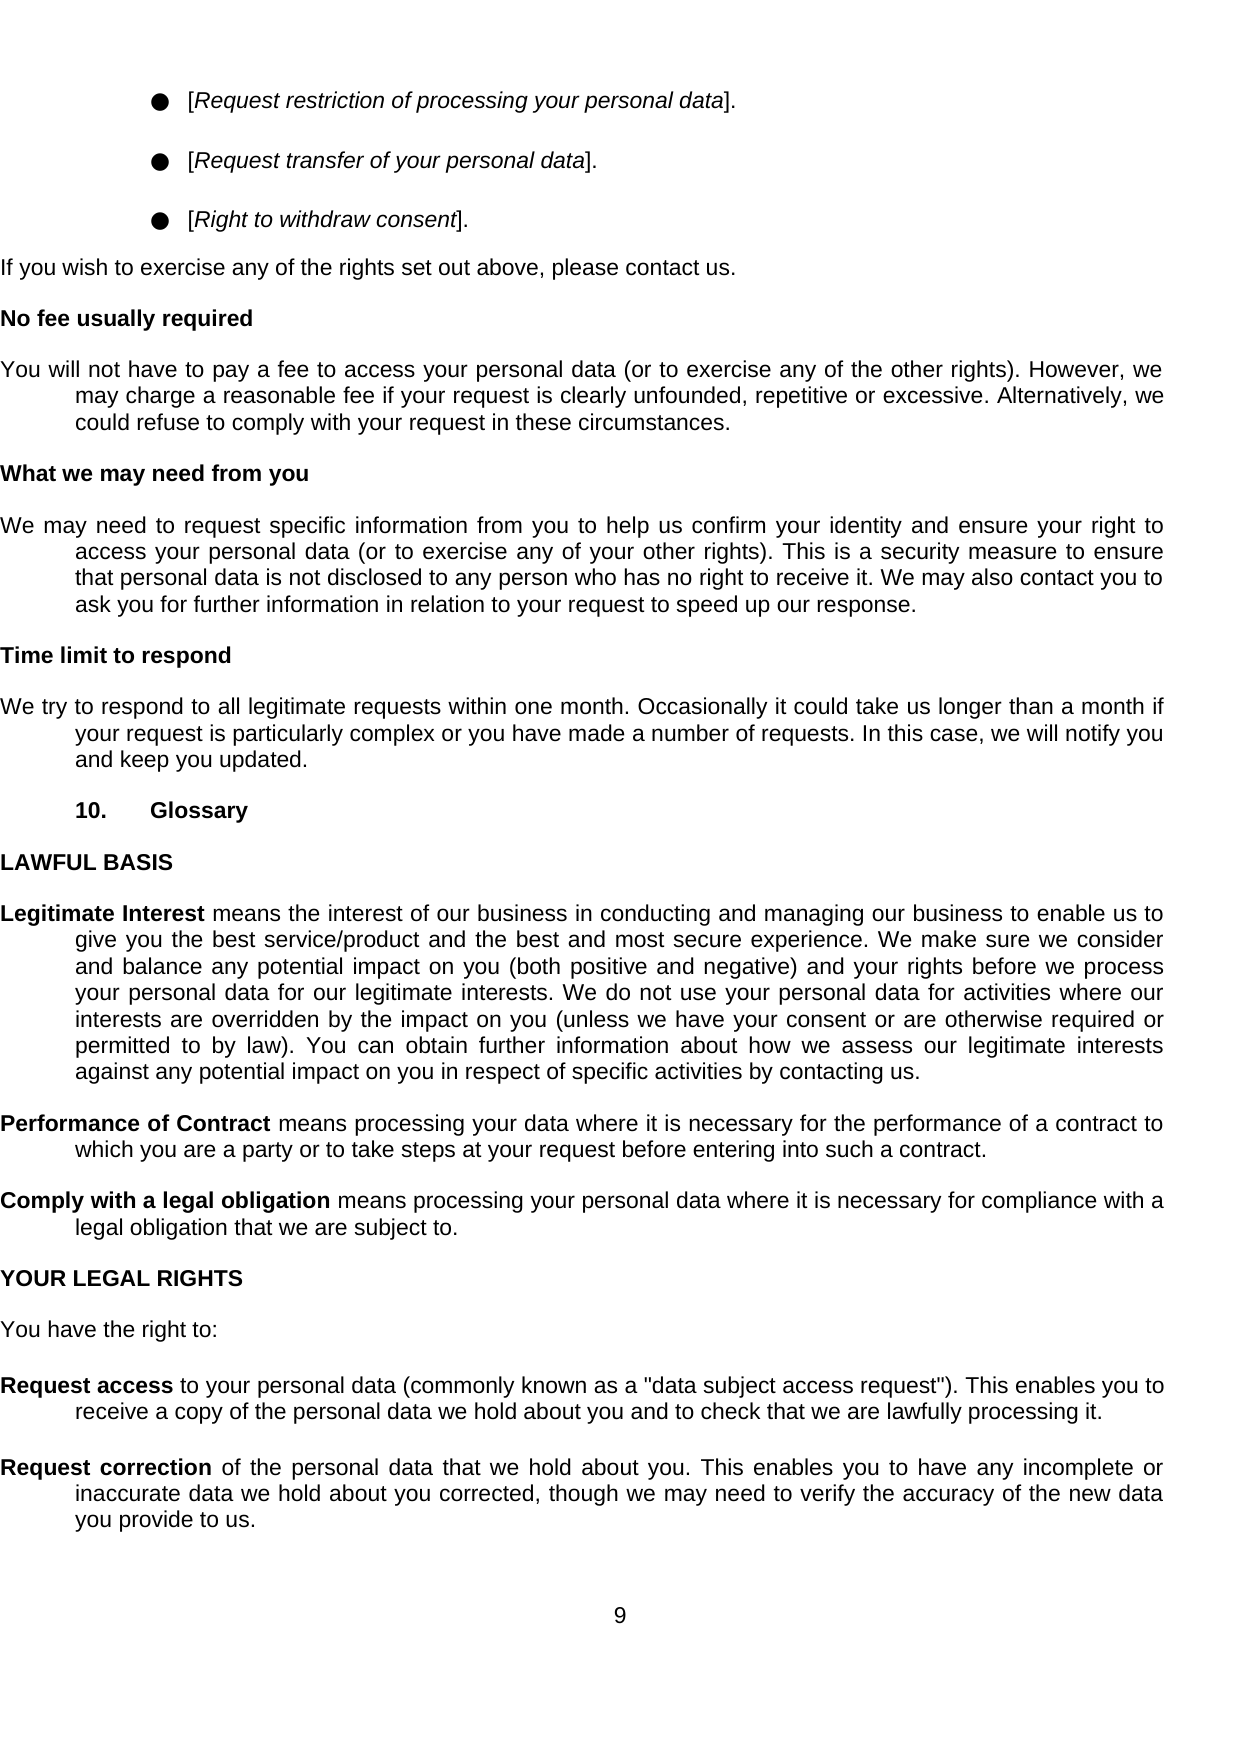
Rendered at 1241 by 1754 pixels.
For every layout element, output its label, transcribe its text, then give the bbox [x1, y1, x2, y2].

list Glossary [75, 797, 1165, 824]
text We try to respond to all legitimate requests within one month. Occasionally it could take us longer than a month if your request is particularly complex or you have made a number of requests. In this case, we will notify you and keep you updated. [0, 693, 1165, 772]
text You will not have to pay a fee to access your personal data (or to exercise any of the other rights). However, we may charge a reasonable fee if your request is clearly unfounded, repetitive or excessive. Alternatively, we could refuse to comply with your request in these circumstances. [0, 356, 1165, 435]
list [Right to withdraw consent]. [150, 194, 1165, 241]
text LAWFUL BASIS [0, 849, 1165, 875]
text YOUR LEGAL RIGHTS [0, 1265, 1165, 1291]
text Request access to your personal data (commonly known as a "data subject access request"). This enables you to receive a copy of the personal data we hold about you and to check that we are lawfully processing it. [0, 1372, 1165, 1424]
text We may need to request specific information from you to help us confirm your identity and ensure your right to access your personal data (or to exercise any of your other rights). This is a security measure to ensure that personal data is not disclosed to any person who has no right to receive it. We may also contact you to ask you for further information in relation to your request to speed up our response. [0, 512, 1165, 617]
text Comply with a legal obligation means processing your personal data where it is necessary for compliance with a legal obligation that we are subject to. [0, 1187, 1165, 1240]
text What we may need from you [0, 460, 1165, 487]
text Time limit to respond [0, 642, 1165, 668]
text Legitimate Interest means the interest of our business in conducting and managing our business to enable us to give you the best service/product and the best and most secure experience. We make sure we consider and balance any potential impact on you (both positive and negative) and your rights before we process your personal data for our legitimate interests. We do not use your personal data for activities where our interests are overridden by the impact on you (unless we have your consent or are otherwise required or permitted to by law). You can obtain further information about how we assess our legitimate interests against any potential impact on you in respect of specific activities by contacting us. [0, 900, 1165, 1084]
text Performance of Contract means processing your data where it is necessary for the performance of a contract to which you are a party or to take steps at your request before entering into such a contract. [0, 1109, 1165, 1162]
text No fee usually required [0, 305, 1165, 331]
list [Request restriction of processing your personal data]. [150, 75, 1165, 122]
text If you wish to exercise any of the rights set out above, please contact us. [0, 253, 1165, 280]
list [Request transfer of your personal data]. [150, 134, 1165, 181]
text You have the right to: [0, 1316, 1165, 1343]
text Request correction of the personal data that we hold about you. This enables you to have any incomplete or inaccurate data we hold about you corrected, though we may need to verify the accuracy of the new data you provide to us. [0, 1454, 1165, 1533]
